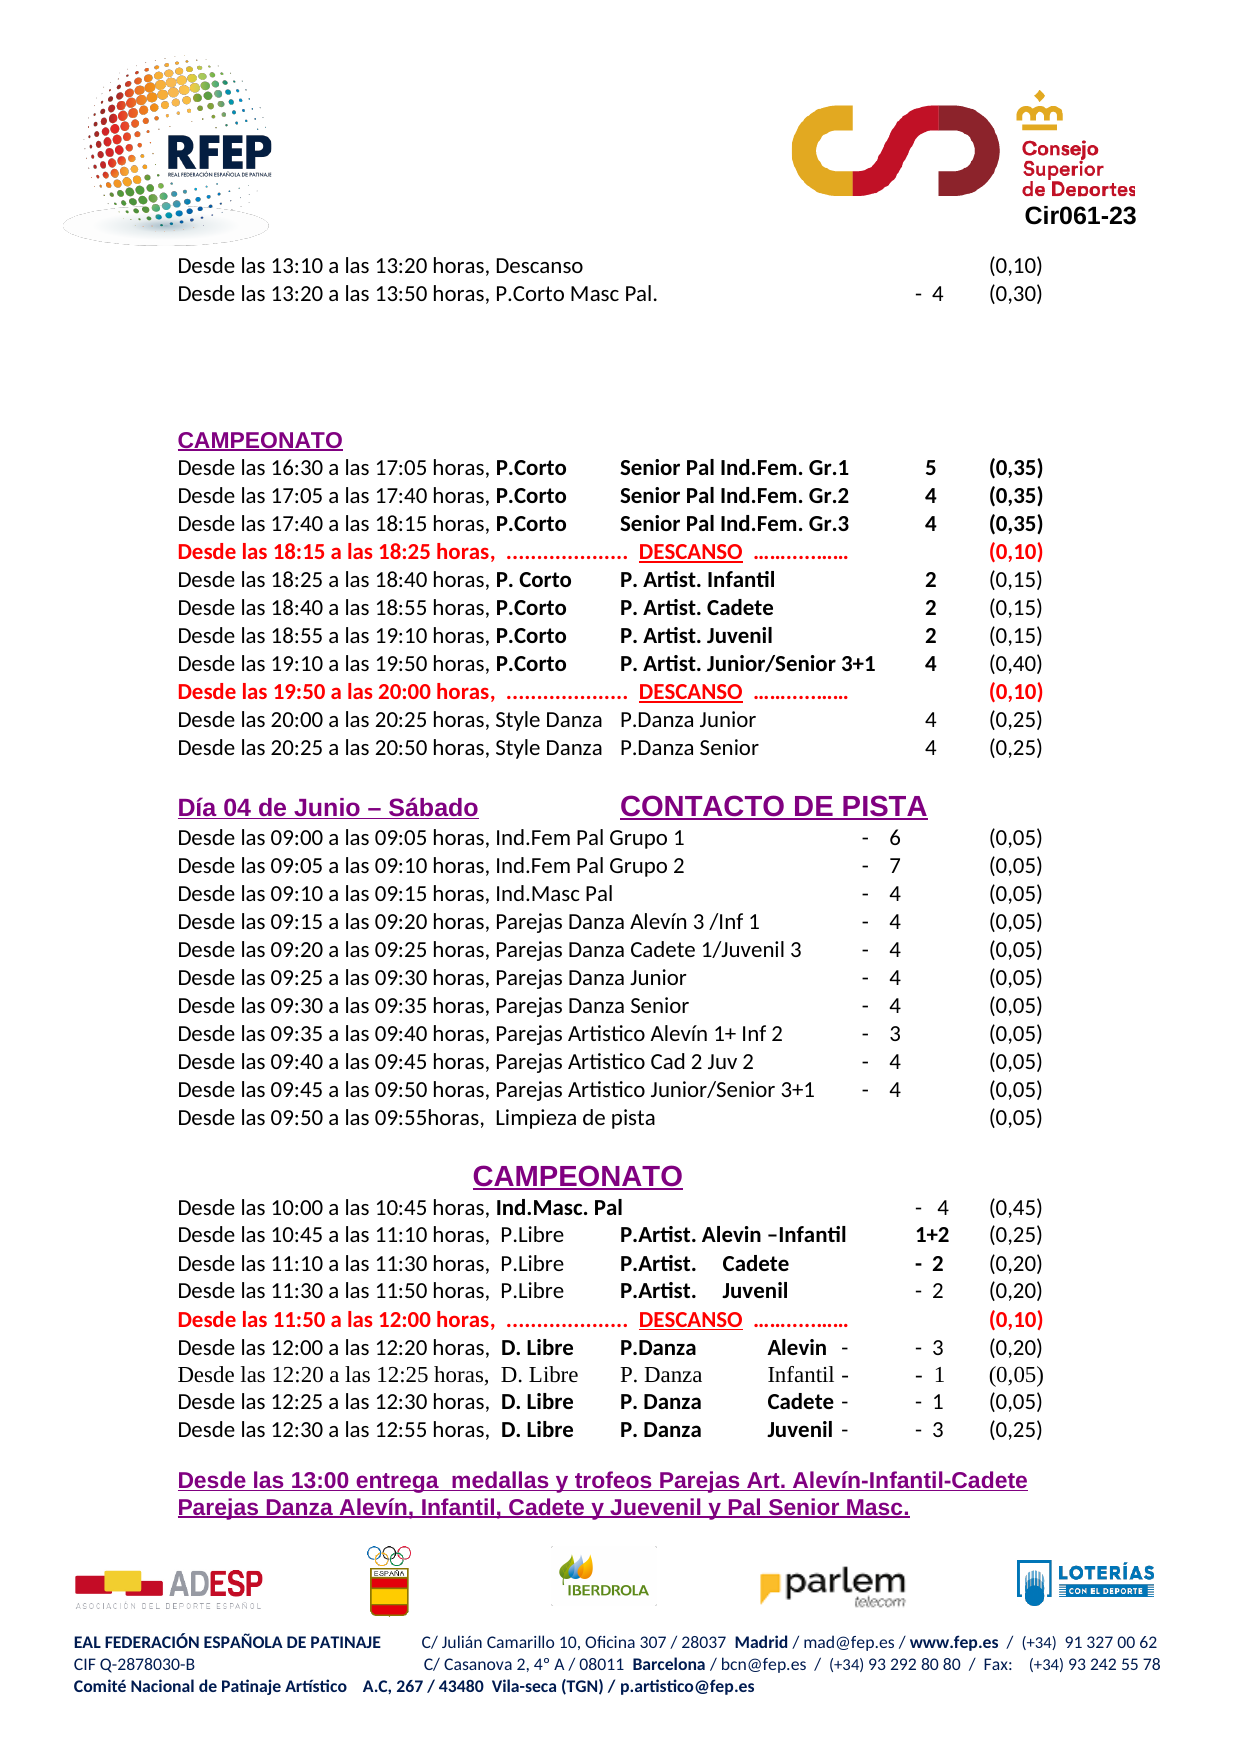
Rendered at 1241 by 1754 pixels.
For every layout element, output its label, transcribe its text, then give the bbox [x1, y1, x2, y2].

text Desde las 13:00 entrega medallas y trofeos Parejas Art. Alevín-Infantil-Cadete [177, 1467, 1152, 1493]
text Desde las 12:00 a las 12:20 horas, D. Libre P.Danza Alevin - - 3 (0,20) [177, 1333, 1152, 1361]
picture [63, 55, 272, 246]
text Desde las 09:15 a las 09:20 horas, Parejas Danza Alevín 3 /Inf 1 - 4 (0,05) [177, 907, 1152, 935]
picture [367, 1546, 411, 1617]
text Desde las 09:10 a las 09:15 horas, Ind.Masc Pal - 4 (0,05) [177, 879, 1152, 907]
text Desde las 09:40 a las 09:45 horas, Parejas Artistico Cad 2 Juv 2 - 4 (0,05) [177, 1047, 1152, 1075]
picture [551, 1546, 657, 1606]
text Desde las 09:50 a las 09:55horas, Limpieza de pista (0,05) [177, 1103, 1152, 1131]
text Desde las 13:20 a las 13:50 horas, P.Corto Masc Pal. - 4 (0,30) [177, 279, 1152, 307]
text Desde las 18:55 a las 19:10 horas, P.Corto P. Artist. Juvenil 2 (0,15) [177, 621, 1152, 649]
picture [756, 1562, 914, 1615]
picture [1017, 1560, 1154, 1606]
text Desde las 11:50 a las 12:00 horas, .................... DESCANSO …….....…… (0,10) [177, 1305, 1152, 1333]
text Desde las 16:30 a las 17:05 horas, P.Corto Senior Pal Ind.Fem. Gr.1 5 (0,35) [177, 453, 1152, 481]
text Desde las 12:20 a las 12:25 horas, D. Libre P. Danza Infantil - - 1 (0,05) [177, 1361, 1152, 1387]
text Desde las 18:25 a las 18:40 horas, P. Corto P. Artist. Infantil 2 (0,15) [177, 565, 1152, 593]
picture [63, 1564, 277, 1617]
text Desde las 09:30 a las 09:35 horas, Parejas Danza Senior - 4 (0,05) [177, 991, 1152, 1019]
text Desde las 09:20 a las 09:25 horas, Parejas Danza Cadete 1/Juvenil 3 - 4 (0,05) [177, 935, 1152, 963]
text Desde las 10:00 a las 10:45 horas, Ind.Masc. Pal - 4 (0,45) [177, 1193, 1152, 1221]
text Desde las 20:25 a las 20:50 horas, Style Danza P.Danza Senior 4 (0,25) [177, 733, 1152, 761]
text Desde las 17:40 a las 18:15 horas, P.Corto Senior Pal Ind.Fem. Gr.3 4 (0,35) [177, 509, 1152, 537]
text Desde las 12:30 a las 12:55 horas, D. Libre P. Danza Juvenil - - 3 (0,25) [177, 1415, 1152, 1443]
text Desde las 18:15 a las 18:25 horas, .................... DESCANSO …….....…… (0,10) [177, 537, 1152, 565]
text CAMPEONATO [177, 427, 1152, 453]
text Día 04 de Junio – Sábado CONTACTO DE PISTA [177, 789, 1152, 823]
text Desde las 11:10 a las 11:30 horas, P.Libre P.Artist. Cadete - 2 (0,20) [177, 1249, 1152, 1277]
text Desde las 09:25 a las 09:30 horas, Parejas Danza Junior - 4 (0,05) [177, 963, 1152, 991]
text Desde las 09:00 a las 09:05 horas, Ind.Fem Pal Grupo 1 - 6 (0,05) [177, 823, 1152, 851]
text Desde las 13:10 a las 13:20 horas, Descanso (0,10) [177, 251, 1152, 279]
text Desde las 10:45 a las 11:10 horas, P.Libre P.Artist. Alevin –Infantil 1+2 (0,25) [177, 1221, 1152, 1249]
picture [791, 90, 1135, 196]
text Desde las 12:25 a las 12:30 horas, D. Libre P. Danza Cadete - - 1 (0,05) [177, 1387, 1152, 1415]
text Desde las 17:05 a las 17:40 horas, P.Corto Senior Pal Ind.Fem. Gr.2 4 (0,35) [177, 481, 1152, 509]
text Desde las 19:50 a las 20:00 horas, .................... DESCANSO …….....…… (0,10) [177, 677, 1152, 705]
text Desde las 18:40 a las 18:55 horas, P.Corto P. Artist. Cadete 2 (0,15) [177, 593, 1152, 621]
text Desde las 20:00 a las 20:25 horas, Style Danza P.Danza Junior 4 (0,25) [177, 705, 1152, 733]
text Desde las 09:35 a las 09:40 horas, Parejas Artistico Alevín 1+ Inf 2 - 3 (0,05) [177, 1019, 1152, 1047]
text CAMPEONATO [177, 1159, 1152, 1193]
text Desde las 09:05 a las 09:10 horas, Ind.Fem Pal Grupo 2 - 7 (0,05) [177, 851, 1152, 879]
text Desde las 11:30 a las 11:50 horas, P.Libre P.Artist. Juvenil - 2 (0,20) [177, 1277, 1152, 1305]
text Desde las 19:10 a las 19:50 horas, P.Corto P. Artist. Junior/Senior 3+1 4 (0,40) [177, 649, 1152, 677]
text Desde las 09:45 a las 09:50 horas, Parejas Artistico Junior/Senior 3+1 - 4 (0,05) [177, 1075, 1152, 1103]
text Parejas Danza Alevín, Infantil, Cadete y Juevenil y Pal Senior Masc. [177, 1493, 1152, 1520]
